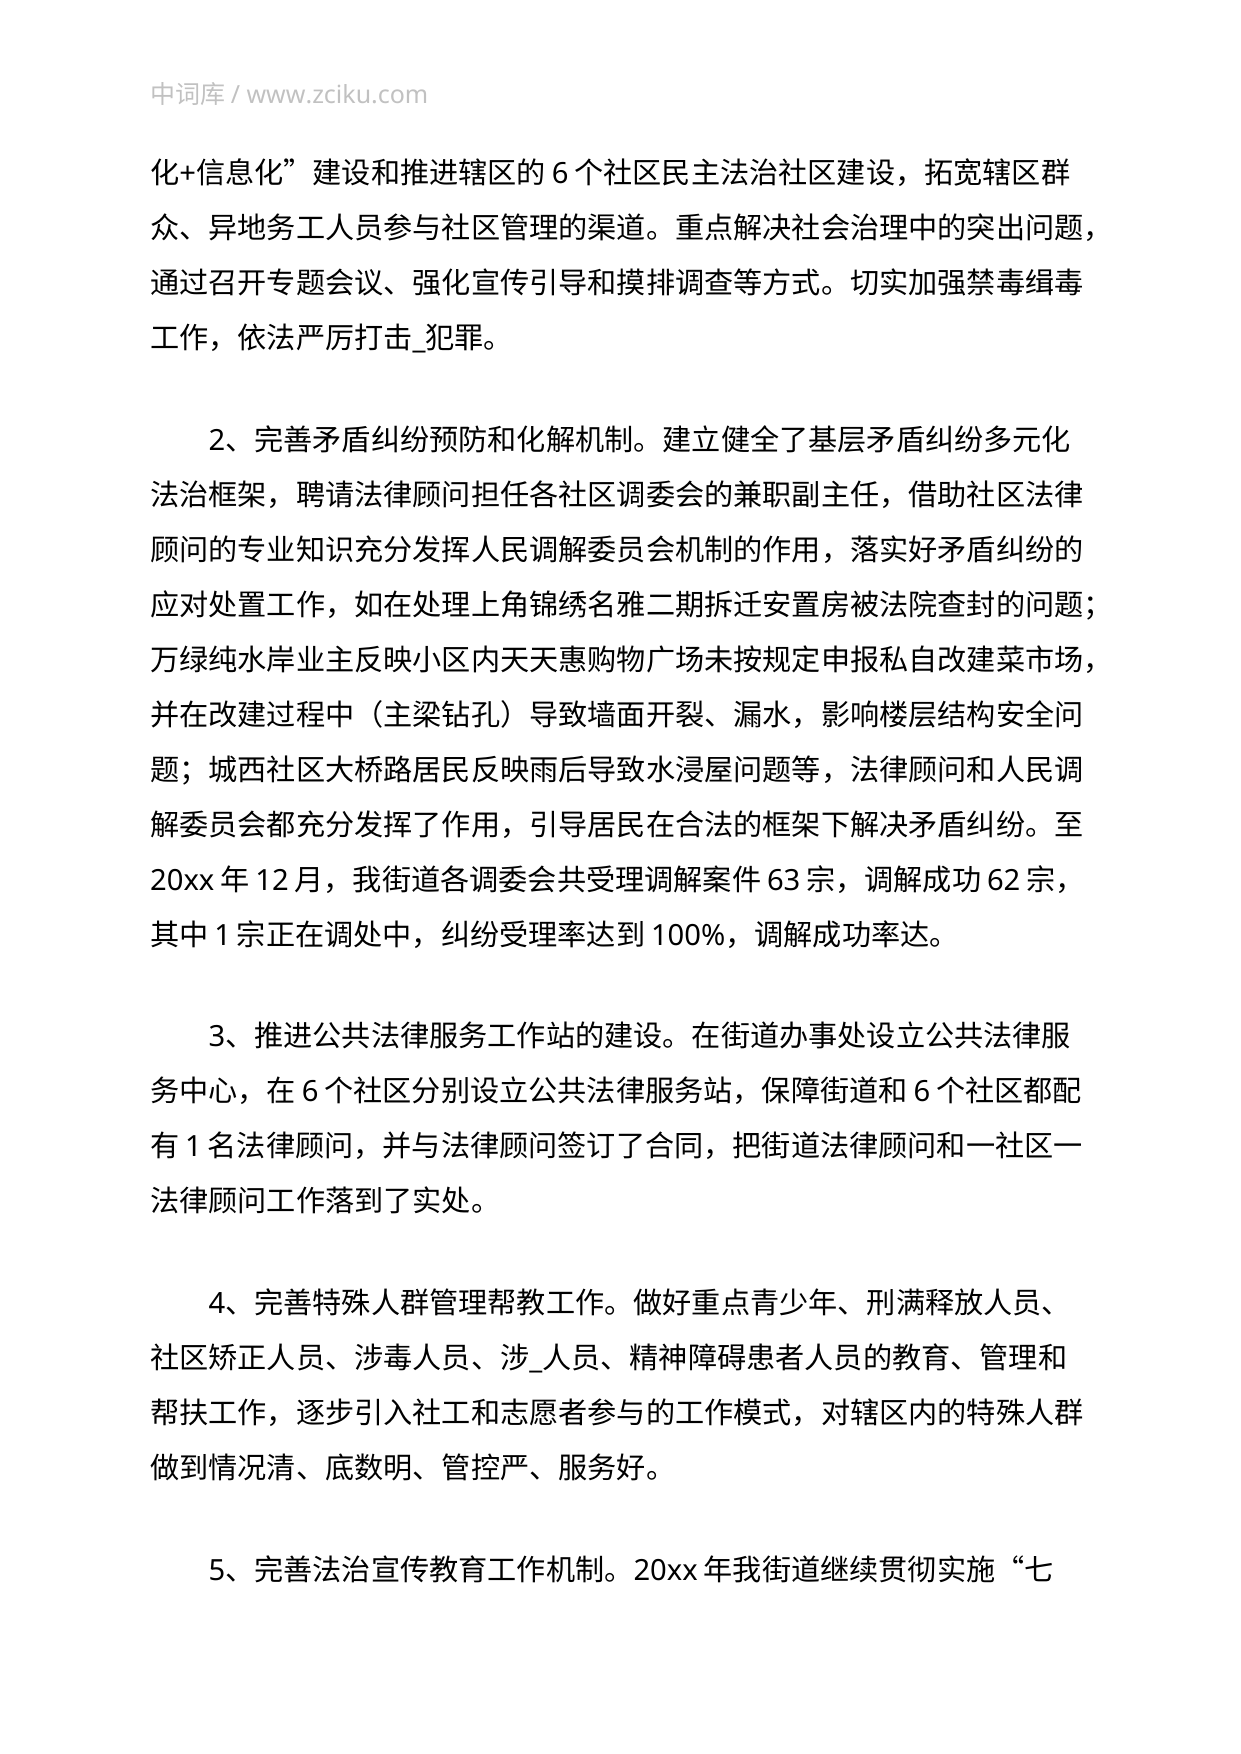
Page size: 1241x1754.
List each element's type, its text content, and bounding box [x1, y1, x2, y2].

text 2、完善矛盾纠纷预防和化解机制。建立健全了基层矛盾纠纷多元化法治框架，聘请法律顾问担任各社区调委会的兼职副主任，借助社区法律顾问的专业知识充分发挥人民调解委员会机制的作用，落实好矛盾纠纷的应对处置工作，如在处理上角锦绣名雅二期拆迁安置房被法院查封的问题；万绿纯水岸业主反映小区内天天惠购物广场未按规定申报私自改建菜市场，并在改建过程中（主梁钻孔）导致墙面开裂、漏水，影响楼层结构安全问题；城西社区大桥路居民反映雨后导致水浸屋问题等，法律顾问和人民调解委员会都充分发挥了作用，引导居民在合法的框架下解决矛盾纠纷。至20xx年12月，我街道各调委会共受理调解案件63宗，调解成功62宗，其中1宗正在调处中，纠纷受理率达到100%，调解成功率达。 [150, 417, 1090, 953]
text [150, 1546, 1090, 1589]
text 3、推进公共法律服务工作站的建设。在街道办事处设立公共法律服务中心，在6个社区分别设立公共法律服务站，保障街道和6个社区都配有1名法律顾问，并与法律顾问签订了合同，把街道法律顾问和一社区一法律顾问工作落到了实处。 [150, 1013, 1090, 1220]
text 4、完善特殊人群管理帮教工作。做好重点青少年、刑满释放人员、社区矫正人员、涉毒人员、涉_人员、精神障碍患者人员的教育、管理和帮扶工作，逐步引入社工和志愿者参与的工作模式，对辖区内的特殊人群做到情况清、底数明、管控严、服务好。 [150, 1280, 1090, 1487]
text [150, 150, 1090, 357]
